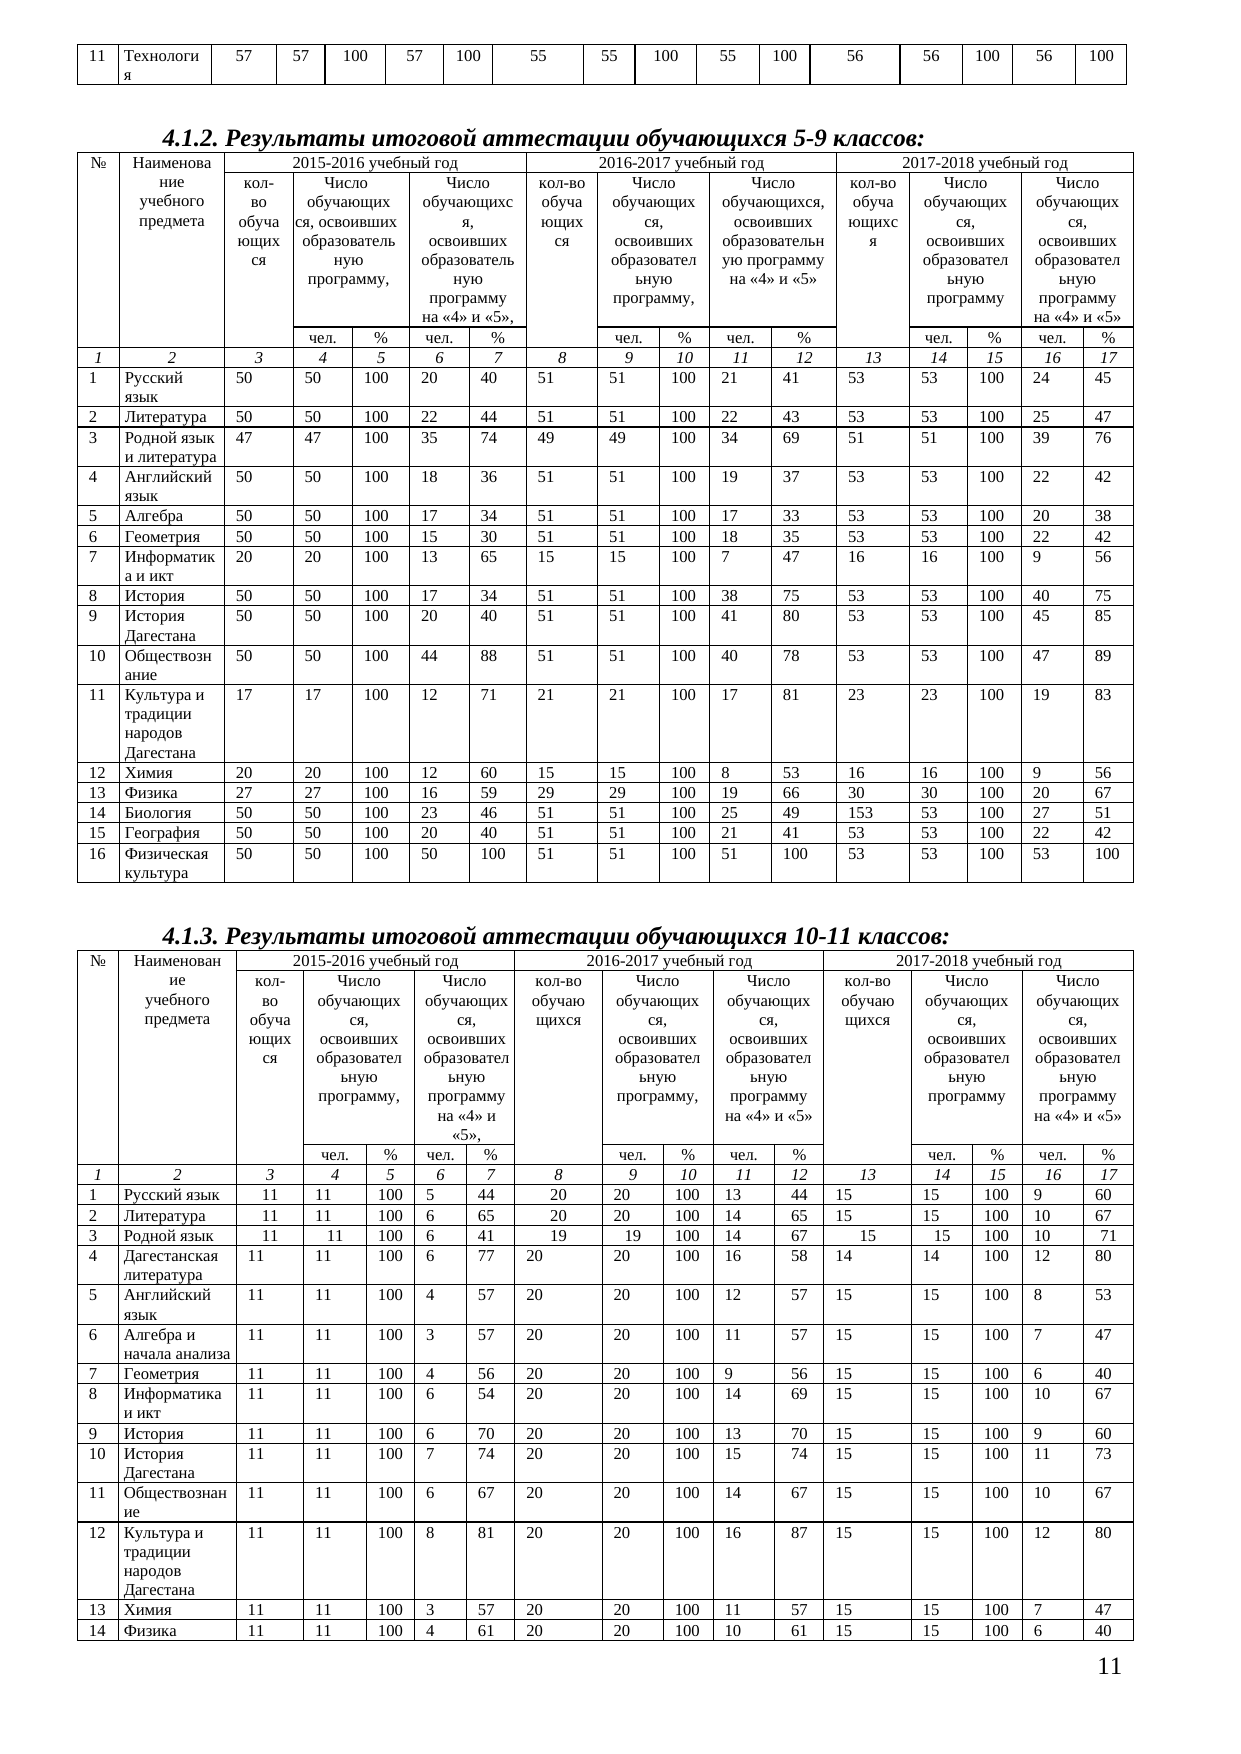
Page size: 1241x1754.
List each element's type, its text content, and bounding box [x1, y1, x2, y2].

table_cell 37 [772, 467, 836, 505]
table_cell 12 [78, 1523, 118, 1599]
table_cell 14 [714, 1226, 774, 1245]
table_cell 100 [660, 844, 709, 882]
table_cell 14 [824, 1246, 911, 1284]
table_cell 1 [78, 1165, 118, 1184]
table_cell 22 [1022, 526, 1083, 546]
table_cell 56 [811, 45, 899, 84]
table_cell 13 [78, 1600, 118, 1619]
table_cell 40 [1022, 586, 1083, 605]
table_cell 20 [294, 547, 352, 585]
table_cell 100 [760, 45, 809, 84]
table_cell 67 [775, 1226, 823, 1245]
table_cell % [367, 1145, 414, 1164]
table_cell 40 [470, 606, 526, 644]
table_cell 100 [664, 1325, 713, 1363]
table_cell чел. [603, 1145, 663, 1164]
table_cell 16 [837, 547, 909, 585]
table_cell 56 [775, 1364, 823, 1383]
table_cell 100 [968, 606, 1021, 644]
table_cell 51 [598, 407, 659, 426]
table_cell 65 [775, 1205, 823, 1224]
table_cell 51 [598, 823, 659, 842]
table_cell % [467, 1145, 514, 1164]
table_cell 89 [1084, 646, 1133, 684]
table_cell 100 [968, 506, 1021, 525]
table_cell 10 [664, 1165, 713, 1184]
table_cell 100 [660, 823, 709, 842]
table_cell 20 [515, 1483, 602, 1521]
table_cell 11 [304, 1620, 366, 1639]
table_cell % [1084, 328, 1133, 347]
table_cell 58 [775, 1246, 823, 1284]
table_cell 47 [1084, 1325, 1133, 1363]
table_cell кол-во обучающихся [237, 971, 303, 1164]
table_cell 100 [353, 783, 409, 802]
table_cell Физика [120, 783, 224, 802]
table_cell История [119, 1424, 236, 1443]
table_cell 6 [78, 526, 119, 546]
table_cell 100 [660, 526, 709, 546]
table_cell 100 [367, 1325, 414, 1363]
table_cell 50 [294, 646, 352, 684]
table_cell 53 [910, 506, 967, 525]
table_cell 5 [415, 1185, 466, 1204]
table_cell 15 [824, 1285, 911, 1323]
table_cell 7 [1023, 1600, 1083, 1619]
table_cell 100 [660, 547, 709, 585]
table_cell 100 [367, 1424, 414, 1443]
table_cell 69 [772, 428, 836, 466]
table_cell Биология [120, 803, 224, 822]
table_cell 14 [714, 1384, 774, 1422]
table_cell 11 [78, 45, 118, 84]
table_cell 100 [660, 428, 709, 466]
table_cell 34 [470, 506, 526, 525]
table_cell 20 [410, 368, 469, 406]
table_cell 80 [772, 606, 836, 644]
table_cell 45 [1084, 368, 1133, 406]
table_cell 5 [353, 348, 409, 367]
table_cell 100 [660, 783, 709, 802]
table_cell 5 [367, 1165, 414, 1184]
table_cell 81 [772, 685, 836, 762]
table_cell 27 [225, 783, 293, 802]
table_cell 11 [78, 1483, 118, 1521]
table_cell Число обучающихся, освоивших образовательную программу на «4» и «5», [410, 173, 526, 326]
table_cell 100 [664, 1483, 713, 1521]
table_cell 50 [294, 467, 352, 505]
table_cell 51 [527, 526, 597, 546]
table_cell Английский язык [120, 467, 224, 505]
table_cell 11 [1023, 1444, 1083, 1482]
table_cell 19 [710, 467, 771, 505]
table_cell 15 [824, 1364, 911, 1383]
table_cell 23 [910, 685, 967, 762]
table_cell 18 [410, 467, 469, 505]
table_cell 50 [225, 606, 293, 644]
table_cell 12 [1023, 1246, 1083, 1284]
table_cell 10 [78, 1444, 118, 1482]
table_cell Русский язык [120, 368, 224, 406]
table_cell 25 [1022, 407, 1083, 426]
table_cell 11 [304, 1483, 366, 1521]
table_cell 51 [527, 506, 597, 525]
table_cell 100 [444, 45, 492, 84]
table_cell 56 [1084, 547, 1133, 585]
table_cell 100 [664, 1226, 713, 1245]
table_cell 100 [968, 763, 1021, 782]
table_cell 15 [912, 1600, 972, 1619]
table_cell 10 [714, 1620, 774, 1639]
table_cell Геометрия [120, 526, 224, 546]
table_cell 11 [304, 1384, 366, 1422]
table_cell 50 [225, 506, 293, 525]
table_cell 100 [660, 803, 709, 822]
table_cell 83 [1084, 685, 1133, 762]
table_cell 100 [973, 1384, 1022, 1422]
table_cell 15 [598, 547, 659, 585]
table_cell 50 [225, 467, 293, 505]
table_cell 100 [664, 1424, 713, 1443]
table_cell 20 [515, 1185, 602, 1204]
table_cell 15 [912, 1205, 972, 1224]
table_cell 47 [772, 547, 836, 585]
table_cell 6 [415, 1226, 466, 1245]
table_cell 9 [1022, 763, 1083, 782]
table_cell 56 [467, 1364, 514, 1383]
table_cell 6 [1023, 1620, 1083, 1639]
table_cell 65 [467, 1205, 514, 1224]
table_cell 53 [910, 467, 967, 505]
table_cell 51 [527, 844, 597, 882]
table_cell 11 [237, 1523, 303, 1599]
table_cell 40 [470, 368, 526, 406]
table_cell Число обучающихся, освоивших образовательную программу на «4» и «5» [1022, 173, 1133, 326]
table_cell 100 [353, 467, 409, 505]
table_cell 53 [837, 467, 909, 505]
table_cell % [470, 328, 526, 347]
table_cell 100 [636, 45, 696, 84]
table_cell 100 [968, 783, 1021, 802]
table_cell 100 [973, 1205, 1022, 1224]
table_cell 20 [1022, 506, 1083, 525]
table_cell чел. [910, 328, 967, 347]
table_cell 20 [603, 1285, 663, 1323]
table_cell 67 [1084, 1483, 1133, 1521]
table_cell 20 [603, 1523, 663, 1599]
table_cell История Дагестана [119, 1444, 236, 1482]
table_cell % [775, 1145, 823, 1164]
table_cell 100 [367, 1226, 414, 1245]
table_cell 47 [225, 428, 293, 466]
table_cell % [660, 328, 709, 347]
table_cell 6 [415, 1483, 466, 1521]
table_cell 55 [697, 45, 759, 84]
table_cell 5 [78, 506, 119, 525]
table_cell 100 [968, 646, 1021, 684]
table_cell кол-во обучающихся [527, 173, 597, 347]
table_cell 11 [304, 1523, 366, 1599]
table_cell 51 [910, 428, 967, 466]
table_cell 4 [294, 348, 352, 367]
table_cell чел. [304, 1145, 366, 1164]
table_cell 15 [912, 1185, 972, 1204]
table_cell чел. [294, 328, 352, 347]
table_cell 20 [515, 1424, 602, 1443]
table_cell 153 [837, 803, 909, 822]
text 4.1.2. Результаты итоговой аттестации обучающихся 5-9 классов: [89, 123, 1122, 152]
table_cell 100 [367, 1444, 414, 1482]
table_cell 44 [467, 1185, 514, 1204]
table_cell 40 [1084, 1620, 1133, 1639]
table_cell 53 [910, 407, 967, 426]
table_cell 20 [603, 1185, 663, 1204]
table_cell 9 [78, 1424, 118, 1443]
table_cell 100 [664, 1185, 713, 1204]
table_cell 67 [1084, 1205, 1133, 1224]
table_cell 41 [772, 823, 836, 842]
table_cell 100 [973, 1246, 1022, 1284]
table_cell 44 [470, 407, 526, 426]
table_header 2016-2017 учебный год [527, 153, 836, 172]
table_cell География [120, 823, 224, 842]
table_cell чел. [714, 1145, 774, 1164]
table_cell 7 [467, 1165, 514, 1184]
table_cell 100 [973, 1620, 1022, 1639]
table_cell 20 [225, 547, 293, 585]
table_cell 27 [1022, 803, 1083, 822]
table_cell 16 [910, 763, 967, 782]
table_cell 57 [467, 1600, 514, 1619]
table_cell чел. [410, 328, 469, 347]
table_cell 20 [1022, 783, 1083, 802]
table_cell 47 [1084, 407, 1133, 426]
table_cell 16 [410, 783, 469, 802]
table_cell 67 [467, 1483, 514, 1521]
table_cell 20 [410, 823, 469, 842]
table_cell 35 [410, 428, 469, 466]
table_cell Родной язык [119, 1226, 236, 1245]
table_cell 46 [470, 803, 526, 822]
table_cell 100 [968, 526, 1021, 546]
table_cell 15 [912, 1325, 972, 1363]
table_cell 22 [410, 407, 469, 426]
table_cell 40 [470, 823, 526, 842]
table_cell 57 [775, 1600, 823, 1619]
table_cell % [353, 328, 409, 347]
table_cell Информатика и икт [120, 547, 224, 585]
table_cell 100 [968, 467, 1021, 505]
table_cell 11 [237, 1364, 303, 1383]
table_cell 43 [772, 407, 836, 426]
table_cell 100 [968, 547, 1021, 585]
table_cell 15 [912, 1285, 972, 1323]
table_cell 100 [664, 1620, 713, 1639]
table_cell 20 [515, 1325, 602, 1363]
table_cell 6 [415, 1246, 466, 1284]
table_cell 17 [294, 685, 352, 762]
table_cell 3 [415, 1325, 466, 1363]
table_cell 33 [772, 506, 836, 525]
table_cell 100 [968, 407, 1021, 426]
table_cell 50 [294, 803, 352, 822]
table_cell 50 [294, 506, 352, 525]
table_cell 51 [598, 526, 659, 546]
table_cell 100 [968, 586, 1021, 605]
table_cell 73 [1084, 1444, 1133, 1482]
table_cell 15 [912, 1483, 972, 1521]
table_cell Геометрия [119, 1364, 236, 1383]
table_cell 100 [660, 407, 709, 426]
table_cell 50 [294, 407, 352, 426]
table_cell 1 [78, 348, 119, 367]
table_cell 60 [1084, 1185, 1133, 1204]
table_cell 22 [1022, 467, 1083, 505]
table_cell 11 [304, 1285, 366, 1323]
table_cell 6 [415, 1205, 466, 1224]
table_cell 100 [660, 606, 709, 644]
table_cell чел. [415, 1145, 466, 1164]
table_cell кол-во обучающихся [225, 173, 293, 347]
table_cell Алгебра и начала анализа [119, 1325, 236, 1363]
table_cell 2 [78, 1205, 118, 1224]
table_cell 51 [598, 368, 659, 406]
table_cell 9 [1022, 547, 1083, 585]
table_cell Культура и традиции народов Дагестана [119, 1523, 236, 1599]
table_cell 8 [78, 1384, 118, 1422]
table_cell 47 [1022, 646, 1083, 684]
table_cell 78 [772, 646, 836, 684]
table_cell 15 [912, 1384, 972, 1422]
table_cell 8 [1023, 1285, 1083, 1323]
table_cell 8 [527, 348, 597, 367]
table_cell 70 [467, 1424, 514, 1443]
table_cell 36 [470, 467, 526, 505]
table_cell 60 [470, 763, 526, 782]
table_cell 100 [664, 1523, 713, 1599]
table_cell 53 [837, 368, 909, 406]
table_cell История Дагестана [120, 606, 224, 644]
table_header № [78, 951, 118, 1164]
table_header 2015-2016 учебный год [237, 951, 514, 970]
table_cell 100 [353, 685, 409, 762]
table_cell 44 [775, 1185, 823, 1204]
table_cell Число обучающихся, освоивших образовательную программу на «4» и «5», [415, 971, 514, 1144]
table_cell 53 [837, 586, 909, 605]
table_cell 2 [78, 407, 119, 426]
table_cell 100 [664, 1444, 713, 1482]
table_cell 15 [824, 1444, 911, 1482]
table_cell 20 [515, 1364, 602, 1383]
table_cell 51 [598, 506, 659, 525]
table_cell Русский язык [119, 1185, 236, 1204]
table_cell 20 [603, 1483, 663, 1521]
table_cell 7 [78, 1364, 118, 1383]
table_cell 100 [353, 407, 409, 426]
table_cell 41 [467, 1226, 514, 1245]
table_cell % [968, 328, 1021, 347]
table_cell 57 [775, 1285, 823, 1323]
table_cell 3 [237, 1165, 303, 1184]
table_cell чел. [598, 328, 659, 347]
table_cell 100 [660, 586, 709, 605]
table_cell 67 [1084, 783, 1133, 802]
table_cell 100 [660, 467, 709, 505]
table_cell 17 [1084, 1165, 1133, 1184]
table_cell 88 [470, 646, 526, 684]
table_cell 100 [973, 1424, 1022, 1443]
table_cell 100 [367, 1600, 414, 1619]
table_cell 11 [237, 1600, 303, 1619]
table_cell 45 [1022, 606, 1083, 644]
table_cell 9 [603, 1165, 663, 1184]
table_cell 15 [714, 1444, 774, 1482]
table_cell 100 [353, 763, 409, 782]
table_cell 17 [410, 506, 469, 525]
table_cell 6 [415, 1165, 466, 1184]
table_cell 100 [664, 1285, 713, 1323]
table_cell Обществознание [120, 646, 224, 684]
table_cell 10 [1023, 1384, 1083, 1422]
table_cell кол-во обучающихся [824, 971, 911, 1164]
table_cell 11 [237, 1483, 303, 1521]
table_cell 50 [225, 368, 293, 406]
table_cell 20 [225, 763, 293, 782]
table_header 2016-2017 учебный год [515, 951, 823, 970]
table_cell 19 [603, 1226, 663, 1245]
table_cell 100 [664, 1364, 713, 1383]
table_cell 20 [603, 1444, 663, 1482]
table_cell 13 [78, 783, 119, 802]
table_cell 20 [410, 606, 469, 644]
table_cell 20 [515, 1205, 602, 1224]
table_cell 6 [415, 1384, 466, 1422]
table_cell 50 [225, 803, 293, 822]
table_cell 50 [225, 646, 293, 684]
table_header 2015-2016 учебный год [225, 153, 526, 172]
table_cell 4 [415, 1364, 466, 1383]
table_cell 41 [710, 606, 771, 644]
table_cell чел. [1023, 1145, 1083, 1164]
table_cell Физика [119, 1620, 236, 1639]
table_cell Число обучающихся, освоивших образовательную программу на «4» и «5» [1023, 971, 1133, 1144]
table_cell 7 [470, 348, 526, 367]
table_cell 51 [527, 803, 597, 822]
table_cell Литература [120, 407, 224, 426]
table_cell 56 [901, 45, 962, 84]
table_cell 15 [824, 1325, 911, 1363]
table_cell Число обучающихся, освоивших образовательную программу [912, 971, 1022, 1144]
table_cell 20 [515, 1285, 602, 1323]
table_cell 38 [1084, 506, 1133, 525]
table_cell кол-во обучающихся [837, 173, 909, 347]
table_cell Число обучающихся, освоивших образовательную программу, [603, 971, 713, 1144]
table_cell 42 [1084, 823, 1133, 842]
table_cell 21 [598, 685, 659, 762]
table_cell 20 [515, 1523, 602, 1599]
table_cell 71 [470, 685, 526, 762]
table_cell 100 [470, 844, 526, 882]
table_cell 13 [410, 547, 469, 585]
table_cell 11 [237, 1620, 303, 1639]
table_cell 100 [968, 823, 1021, 842]
table_cell 53 [910, 526, 967, 546]
table_cell 3 [225, 348, 293, 367]
table_cell 53 [910, 606, 967, 644]
table_cell 51 [598, 844, 659, 882]
table_cell 15 [527, 763, 597, 782]
table_cell 100 [973, 1483, 1022, 1521]
table_cell 100 [963, 45, 1012, 84]
table_cell 17 [710, 685, 771, 762]
table_cell 50 [294, 823, 352, 842]
table_cell 15 [824, 1424, 911, 1443]
table_cell 50 [294, 586, 352, 605]
table_cell 13 [824, 1165, 911, 1184]
table_cell 16 [714, 1523, 774, 1599]
table_cell 15 [824, 1384, 911, 1422]
table_cell 53 [837, 606, 909, 644]
table_cell 20 [603, 1620, 663, 1639]
table_cell 51 [598, 467, 659, 505]
table_cell 11 [237, 1444, 303, 1482]
table_cell 11 [237, 1285, 303, 1323]
table_cell 100 [367, 1384, 414, 1422]
table_cell 71 [1084, 1226, 1133, 1245]
table_cell 51 [527, 467, 597, 505]
table_cell 6 [410, 348, 469, 367]
table_cell 20 [294, 763, 352, 782]
table_cell 20 [603, 1384, 663, 1422]
table_cell 50 [294, 368, 352, 406]
table_cell Число обучающихся, освоивших образовательную программу на «4» и «5» [714, 971, 823, 1144]
table_cell чел. [1022, 328, 1083, 347]
table_cell История [120, 586, 224, 605]
table_cell 17 [410, 586, 469, 605]
table_cell 100 [367, 1285, 414, 1323]
table_cell 34 [710, 428, 771, 466]
table_cell 4 [304, 1165, 366, 1184]
table_cell 51 [598, 606, 659, 644]
table_cell 12 [78, 763, 119, 782]
table_cell 15 [824, 1205, 911, 1224]
table_cell 100 [968, 368, 1021, 406]
table_cell 100 [1076, 45, 1126, 84]
table_cell 54 [467, 1384, 514, 1422]
table_cell Химия [119, 1600, 236, 1619]
table_cell 100 [973, 1444, 1022, 1482]
table_cell 53 [910, 368, 967, 406]
table_cell 100 [973, 1364, 1022, 1383]
table_cell 16 [78, 844, 119, 882]
table_cell % [772, 328, 836, 347]
text 4.1.3. Результаты итоговой аттестации обучающихся 10-11 классов: [89, 921, 1122, 950]
table_cell 14 [714, 1205, 774, 1224]
table_cell 50 [294, 526, 352, 546]
table_cell 55 [584, 45, 634, 84]
table_cell 51 [527, 586, 597, 605]
table_cell 100 [968, 803, 1021, 822]
table_cell 57 [212, 45, 276, 84]
table_cell 41 [772, 368, 836, 406]
table_cell 15 [912, 1424, 972, 1443]
table_cell 53 [837, 823, 909, 842]
table_cell 30 [910, 783, 967, 802]
table_cell 39 [1022, 428, 1083, 466]
table_cell 16 [1022, 348, 1083, 367]
table_cell 15 [824, 1600, 911, 1619]
table_cell 100 [353, 803, 409, 822]
table_cell 2 [119, 1165, 236, 1184]
table_cell 20 [603, 1325, 663, 1363]
table_cell 53 [910, 803, 967, 822]
table_cell 100 [353, 506, 409, 525]
table_cell 40 [1084, 1364, 1133, 1383]
table_cell 81 [467, 1523, 514, 1599]
table_cell 61 [775, 1620, 823, 1639]
table_cell 15 [912, 1226, 972, 1245]
table_cell 51 [1084, 803, 1133, 822]
table_cell 100 [353, 606, 409, 644]
table_cell Информатика и икт [119, 1384, 236, 1422]
table_cell 53 [910, 646, 967, 684]
table_cell 100 [660, 763, 709, 782]
table_cell 15 [410, 526, 469, 546]
table_cell 100 [367, 1620, 414, 1639]
table_cell 76 [1084, 428, 1133, 466]
table_cell 12 [410, 763, 469, 782]
table_cell 50 [225, 586, 293, 605]
table_cell Культура и традиции народов Дагестана [120, 685, 224, 762]
table_cell 100 [353, 368, 409, 406]
table_cell 17 [225, 685, 293, 762]
table_cell 57 [277, 45, 324, 84]
table_cell кол-во обучающихся [515, 971, 602, 1164]
table_cell 15 [973, 1165, 1022, 1184]
table_cell 100 [367, 1523, 414, 1599]
table_cell 100 [353, 547, 409, 585]
table_cell 100 [367, 1364, 414, 1383]
table_cell 100 [664, 1600, 713, 1619]
table_cell 50 [294, 844, 352, 882]
table_cell 11 [237, 1226, 303, 1245]
table_cell 49 [527, 428, 597, 466]
table_cell 53 [837, 646, 909, 684]
table_cell 55 [493, 45, 583, 84]
table_cell 5 [78, 1285, 118, 1323]
table_cell Технология [119, 45, 211, 84]
table_cell 100 [973, 1523, 1022, 1599]
table_cell 15 [968, 348, 1021, 367]
table_cell 1 [78, 1185, 118, 1204]
table_cell 53 [837, 506, 909, 525]
table_cell 14 [78, 1620, 118, 1639]
table_cell 47 [1084, 1600, 1133, 1619]
table_cell 67 [1084, 1384, 1133, 1422]
table_cell 17 [710, 506, 771, 525]
table_cell 69 [775, 1384, 823, 1422]
table_cell 87 [775, 1523, 823, 1599]
table_cell 100 [367, 1205, 414, 1224]
table_cell 25 [710, 803, 771, 822]
table_cell 11 [237, 1424, 303, 1443]
table_cell 34 [470, 586, 526, 605]
table_cell 50 [225, 844, 293, 882]
table_cell 53 [772, 763, 836, 782]
table_cell 11 [714, 1325, 774, 1363]
table_cell 4 [415, 1285, 466, 1323]
table_cell 67 [775, 1483, 823, 1521]
table_cell 53 [837, 844, 909, 882]
table_cell 3 [78, 428, 119, 466]
table_cell 3 [78, 1226, 118, 1245]
table_cell 9 [598, 348, 659, 367]
table_cell Дагестанская литература [119, 1246, 236, 1284]
table_cell 100 [367, 1246, 414, 1284]
table_cell 53 [837, 526, 909, 546]
table_cell 16 [714, 1246, 774, 1284]
table_cell 57 [467, 1325, 514, 1363]
table_cell 11 [304, 1325, 366, 1363]
table_cell 4 [415, 1620, 466, 1639]
table_cell 8 [78, 586, 119, 605]
table_cell 12 [410, 685, 469, 762]
table_cell 21 [527, 685, 597, 762]
table_cell Родной язык и литература [120, 428, 224, 466]
table_cell 100 [772, 844, 836, 882]
table_cell 50 [410, 844, 469, 882]
table_cell Алгебра [120, 506, 224, 525]
table_cell % [973, 1145, 1022, 1164]
table_cell 74 [467, 1444, 514, 1482]
table_cell 51 [837, 428, 909, 466]
table_cell 51 [527, 368, 597, 406]
table_cell 66 [772, 783, 836, 802]
table_cell 11 [237, 1325, 303, 1363]
table_cell 14 [912, 1246, 972, 1284]
table_cell 15 [598, 763, 659, 782]
table_cell 100 [353, 428, 409, 466]
table_cell 11 [304, 1205, 366, 1224]
table_cell 20 [515, 1444, 602, 1482]
table_cell Число обучающихся, освоивших образовательную программу на «4» и «5» [710, 173, 836, 326]
table_cell 15 [912, 1364, 972, 1383]
table_cell 9 [714, 1364, 774, 1383]
table_cell 38 [710, 586, 771, 605]
table_cell 15 [912, 1620, 972, 1639]
table_cell 100 [973, 1185, 1022, 1204]
table_cell 11 [78, 685, 119, 762]
table_cell 57 [775, 1325, 823, 1363]
table_cell 9 [78, 606, 119, 644]
table_cell 14 [714, 1483, 774, 1521]
table_cell 51 [598, 646, 659, 684]
table_cell 19 [515, 1226, 602, 1245]
table_cell 9 [1023, 1424, 1083, 1443]
table_cell 53 [1084, 1285, 1133, 1323]
table_cell 100 [968, 428, 1021, 466]
table_cell 23 [837, 685, 909, 762]
table_cell 53 [837, 407, 909, 426]
table_cell 14 [912, 1165, 972, 1184]
table_cell 12 [1023, 1523, 1083, 1599]
table_cell 51 [710, 844, 771, 882]
table_cell 15 [824, 1523, 911, 1599]
table_cell 20 [603, 1600, 663, 1619]
table_cell 15 [527, 547, 597, 585]
table_cell 51 [598, 803, 659, 822]
table_cell 51 [527, 407, 597, 426]
table_cell 11 [304, 1424, 366, 1443]
table_cell 11 [304, 1364, 366, 1383]
table_cell 3 [415, 1600, 466, 1619]
table_cell 20 [603, 1424, 663, 1443]
table_cell 42 [1084, 526, 1133, 546]
table_cell 11 [714, 1165, 774, 1184]
table_cell 100 [367, 1185, 414, 1204]
table_cell 75 [772, 586, 836, 605]
table_cell 11 [304, 1185, 366, 1204]
table_cell 2 [120, 348, 224, 367]
table_cell 35 [772, 526, 836, 546]
table_cell 20 [603, 1364, 663, 1383]
table_cell 42 [1084, 467, 1133, 505]
table_cell 13 [837, 348, 909, 367]
table_cell 75 [1084, 586, 1133, 605]
table_cell 100 [968, 844, 1021, 882]
table_cell Литература [119, 1205, 236, 1224]
table_cell 100 [660, 646, 709, 684]
table_cell 20 [515, 1600, 602, 1619]
table_cell Число обучающихся, освоивших образовательную программу, [304, 971, 414, 1144]
table_cell 22 [1022, 823, 1083, 842]
table_cell 100 [973, 1285, 1022, 1323]
table_cell 40 [710, 646, 771, 684]
table_cell 100 [326, 45, 385, 84]
table_cell 12 [714, 1285, 774, 1323]
table_cell 14 [910, 348, 967, 367]
table_cell 19 [710, 783, 771, 802]
table_cell 49 [598, 428, 659, 466]
table_cell 18 [710, 526, 771, 546]
table_cell 11 [304, 1246, 366, 1284]
table_cell Химия [120, 763, 224, 782]
table_cell 51 [598, 586, 659, 605]
table_header 2017-2018 учебный год [824, 951, 1133, 970]
table_cell 100 [660, 368, 709, 406]
table_cell 53 [910, 586, 967, 605]
table_cell Число обучающихся, освоивших образовательную программу, [598, 173, 709, 326]
table_cell 21 [710, 368, 771, 406]
table_cell 100 [353, 844, 409, 882]
table_cell чел. [912, 1145, 972, 1164]
table_cell 44 [410, 646, 469, 684]
table_cell 17 [1084, 348, 1133, 367]
table_cell 59 [470, 783, 526, 802]
table_header № [78, 153, 119, 347]
table_cell 100 [660, 685, 709, 762]
table_cell 16 [837, 763, 909, 782]
table_cell 20 [603, 1205, 663, 1224]
table_cell 16 [910, 547, 967, 585]
table_cell 4 [78, 467, 119, 505]
table_cell 50 [294, 606, 352, 644]
table_cell 6 [1023, 1364, 1083, 1383]
table_header Наименование учебного предмета [119, 951, 236, 1164]
table_cell 8 [515, 1165, 602, 1184]
table_cell 20 [515, 1246, 602, 1284]
table_cell 100 [367, 1483, 414, 1521]
table_cell 100 [664, 1205, 713, 1224]
table_cell 20 [515, 1384, 602, 1422]
table_cell 20 [515, 1620, 602, 1639]
table_cell 6 [415, 1424, 466, 1443]
table_cell 22 [710, 407, 771, 426]
table_cell 100 [660, 506, 709, 525]
table_cell 20 [603, 1246, 663, 1284]
table_cell 8 [415, 1523, 466, 1599]
table_cell 11 [237, 1384, 303, 1422]
table_cell 100 [968, 685, 1021, 762]
table_cell 51 [527, 606, 597, 644]
table_cell 11 [304, 1600, 366, 1619]
table_cell 80 [1084, 1246, 1133, 1284]
table_cell 10 [1023, 1205, 1083, 1224]
table_cell Английский язык [119, 1285, 236, 1323]
table_cell 50 [225, 407, 293, 426]
table_cell 27 [294, 783, 352, 802]
table_cell 100 [353, 823, 409, 842]
table_cell 7 [415, 1444, 466, 1482]
table_cell 50 [225, 526, 293, 546]
table_cell 100 [664, 1246, 713, 1284]
table_cell 51 [527, 823, 597, 842]
table_cell 74 [775, 1444, 823, 1482]
table_cell 100 [353, 586, 409, 605]
table_cell 15 [824, 1483, 911, 1521]
table_cell 29 [598, 783, 659, 802]
table_cell 53 [1022, 844, 1083, 882]
table_cell 23 [410, 803, 469, 822]
table_cell 7 [1023, 1325, 1083, 1363]
table_cell 11 [237, 1246, 303, 1284]
table_cell 21 [710, 823, 771, 842]
table_cell 15 [912, 1444, 972, 1482]
table_cell 12 [772, 348, 836, 367]
table_cell 24 [1022, 368, 1083, 406]
table_cell 53 [910, 823, 967, 842]
table_cell 100 [973, 1325, 1022, 1363]
table_cell 49 [772, 803, 836, 822]
table_cell % [1084, 1145, 1133, 1164]
table_cell 100 [973, 1226, 1022, 1245]
table_cell 15 [824, 1620, 911, 1639]
table_cell 7 [710, 547, 771, 585]
table_cell 85 [1084, 606, 1133, 644]
table_cell 100 [664, 1384, 713, 1422]
table_cell 14 [78, 803, 119, 822]
table_cell 10 [1023, 1226, 1083, 1245]
table_cell Число обучающих ся, освоивших образовательную программу, [294, 173, 409, 326]
table_cell 29 [527, 783, 597, 802]
table_cell 100 [1084, 844, 1133, 882]
table_cell 15 [824, 1226, 911, 1245]
table_cell 56 [1084, 763, 1133, 782]
table_cell 51 [527, 646, 597, 684]
table_cell 9 [1023, 1185, 1083, 1204]
table_cell 19 [1022, 685, 1083, 762]
table_cell 11 [714, 1600, 774, 1619]
table_cell Число обучающихся, освоивших образовательную программу [910, 173, 1021, 326]
table_cell 74 [470, 428, 526, 466]
table_cell % [664, 1145, 713, 1164]
table_cell 15 [78, 823, 119, 842]
table_cell Физическая культура [120, 844, 224, 882]
table_cell 1 [78, 368, 119, 406]
table_cell 8 [710, 763, 771, 782]
table_cell 13 [714, 1185, 774, 1204]
table_cell 30 [837, 783, 909, 802]
table_cell 13 [714, 1424, 774, 1443]
table_cell 11 [237, 1185, 303, 1204]
table_header Наименование учебного предмета [120, 153, 224, 347]
table_header 2017-2018 учебный год [837, 153, 1133, 172]
table_cell 77 [467, 1246, 514, 1284]
table_cell 80 [1084, 1523, 1133, 1599]
table_cell 100 [353, 526, 409, 546]
table_cell 6 [78, 1325, 118, 1363]
table_cell 70 [775, 1424, 823, 1443]
table_cell 4 [78, 1246, 118, 1284]
table_cell 12 [775, 1165, 823, 1184]
table_cell 57 [386, 45, 443, 84]
table_cell 47 [294, 428, 352, 466]
table_cell 100 [973, 1600, 1022, 1619]
table_cell 56 [1013, 45, 1075, 84]
table_cell 100 [353, 646, 409, 684]
table_cell 15 [824, 1185, 911, 1204]
table_cell 7 [78, 547, 119, 585]
table_cell 10 [660, 348, 709, 367]
table_cell 11 [710, 348, 771, 367]
table_cell 57 [467, 1285, 514, 1323]
table_cell 53 [910, 844, 967, 882]
table_cell 10 [1023, 1483, 1083, 1521]
table_cell 11 [237, 1205, 303, 1224]
table_cell чел. [710, 328, 771, 347]
table_cell 16 [1023, 1165, 1083, 1184]
table_cell 60 [1084, 1424, 1133, 1443]
table_cell 50 [225, 823, 293, 842]
table_cell Обществознание [119, 1483, 236, 1521]
table_cell 61 [467, 1620, 514, 1639]
table_cell 11 [304, 1226, 366, 1245]
table_cell 65 [470, 547, 526, 585]
table_cell 11 [304, 1444, 366, 1482]
table_cell 10 [78, 646, 119, 684]
table_cell 30 [470, 526, 526, 546]
table_cell 15 [912, 1523, 972, 1599]
